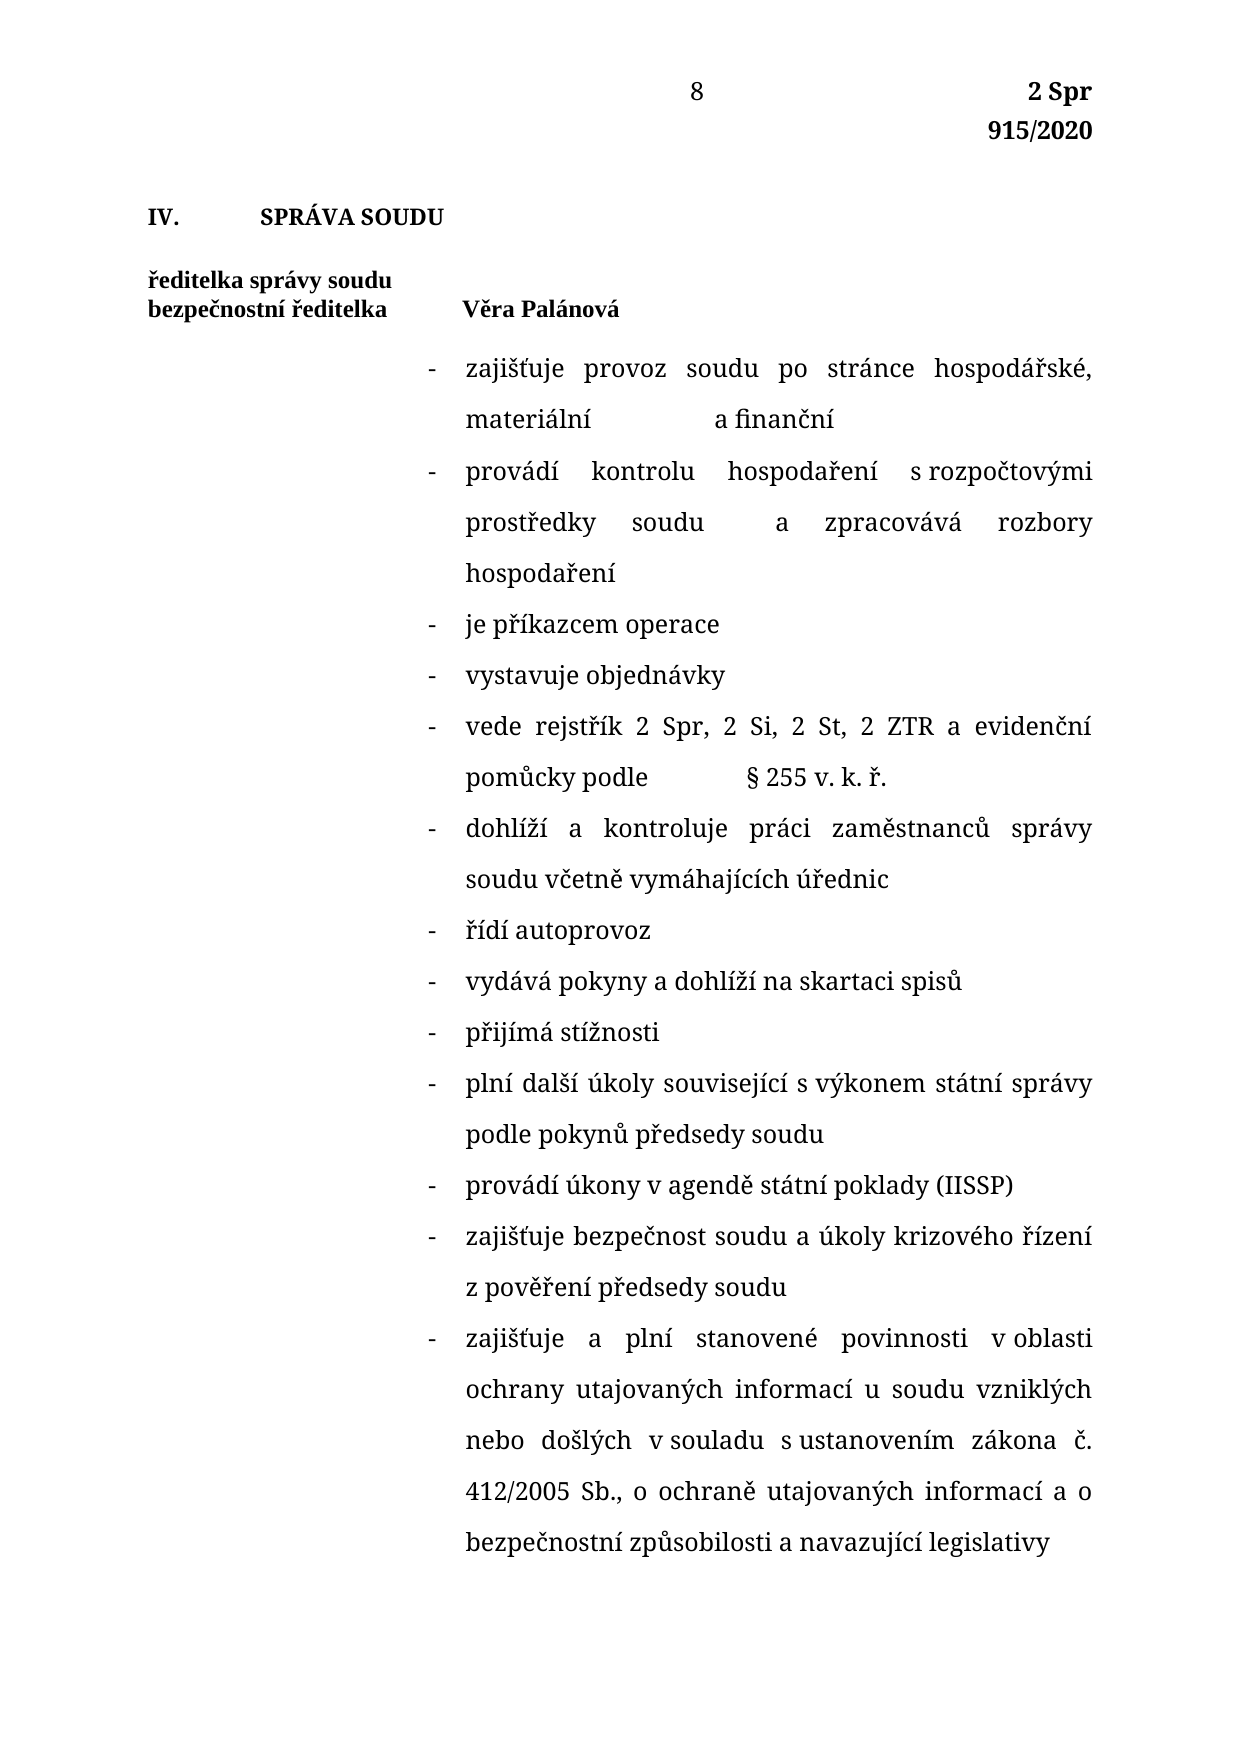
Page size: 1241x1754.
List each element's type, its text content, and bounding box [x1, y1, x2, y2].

list provádí kontrolu hospodaření s rozpočtovými prostředky soudu a zpracovává rozbory hospodaření [428, 453, 1093, 589]
list zajišťuje provoz soudu po stránce hospodářské, materiální a finanční [428, 351, 1093, 436]
list provádí úkony v agendě státní poklady (IISSP) [428, 1168, 1093, 1202]
subtitle ředitelka správy soudu [148, 266, 1093, 294]
list vede rejstřík 2 Spr, 2 Si, 2 St, 2 ZTR a evidenční pomůcky podle § 255 v. k. ř. [428, 708, 1093, 793]
list zajišťuje bezpečnost soudu a úkoly krizového řízení z pověření předsedy soudu [428, 1219, 1093, 1304]
subtitle bezpečnostní ředitelka Věra Palánová [148, 294, 1093, 323]
list přijímá stížnosti [428, 1015, 1093, 1049]
list vydává pokyny a dohlíží na skartaci spisů [428, 964, 1093, 998]
list řídí autoprovoz [428, 913, 1093, 947]
list dohlíží a kontroluje práci zaměstnanců správy soudu včetně vymáhajících úřednic [428, 811, 1093, 896]
list vystavuje objednávky [428, 657, 1093, 691]
list plní další úkoly související s výkonem státní správy podle pokynů předsedy soudu [428, 1066, 1093, 1151]
list SPRÁVA SOUDU [148, 201, 1093, 232]
list zajišťuje a plní stanovené povinnosti v oblasti ochrany utajovaných informací u soudu vzniklých nebo došlých v souladu s ustanovením zákona č. 412/2005 Sb., o ochraně utajovaných informací a o bezpečnostní způsobilosti a navazující legislativy [428, 1321, 1093, 1559]
list je příkazcem operace [428, 606, 1093, 640]
